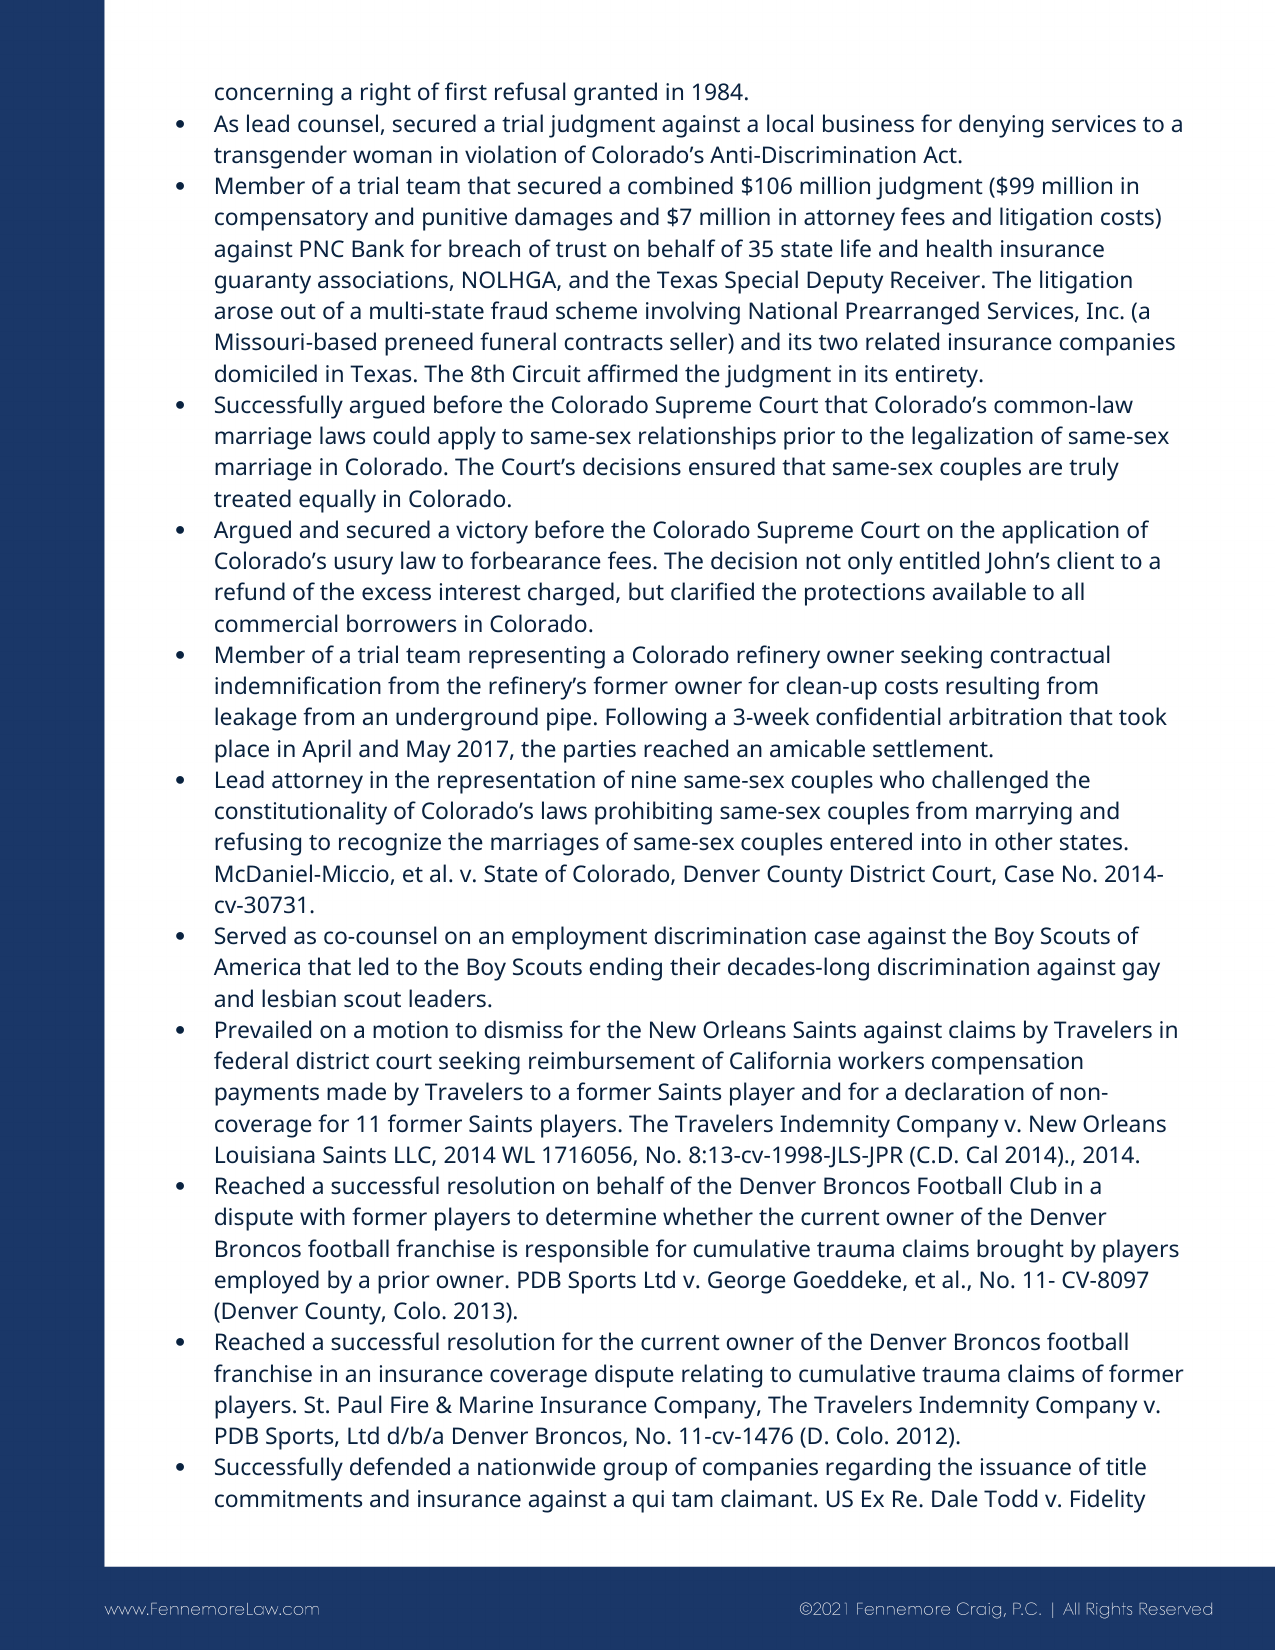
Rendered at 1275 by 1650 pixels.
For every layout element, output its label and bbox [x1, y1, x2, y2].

picture [0, 0, 1275, 1650]
table_cell [127, 76, 1200, 1514]
